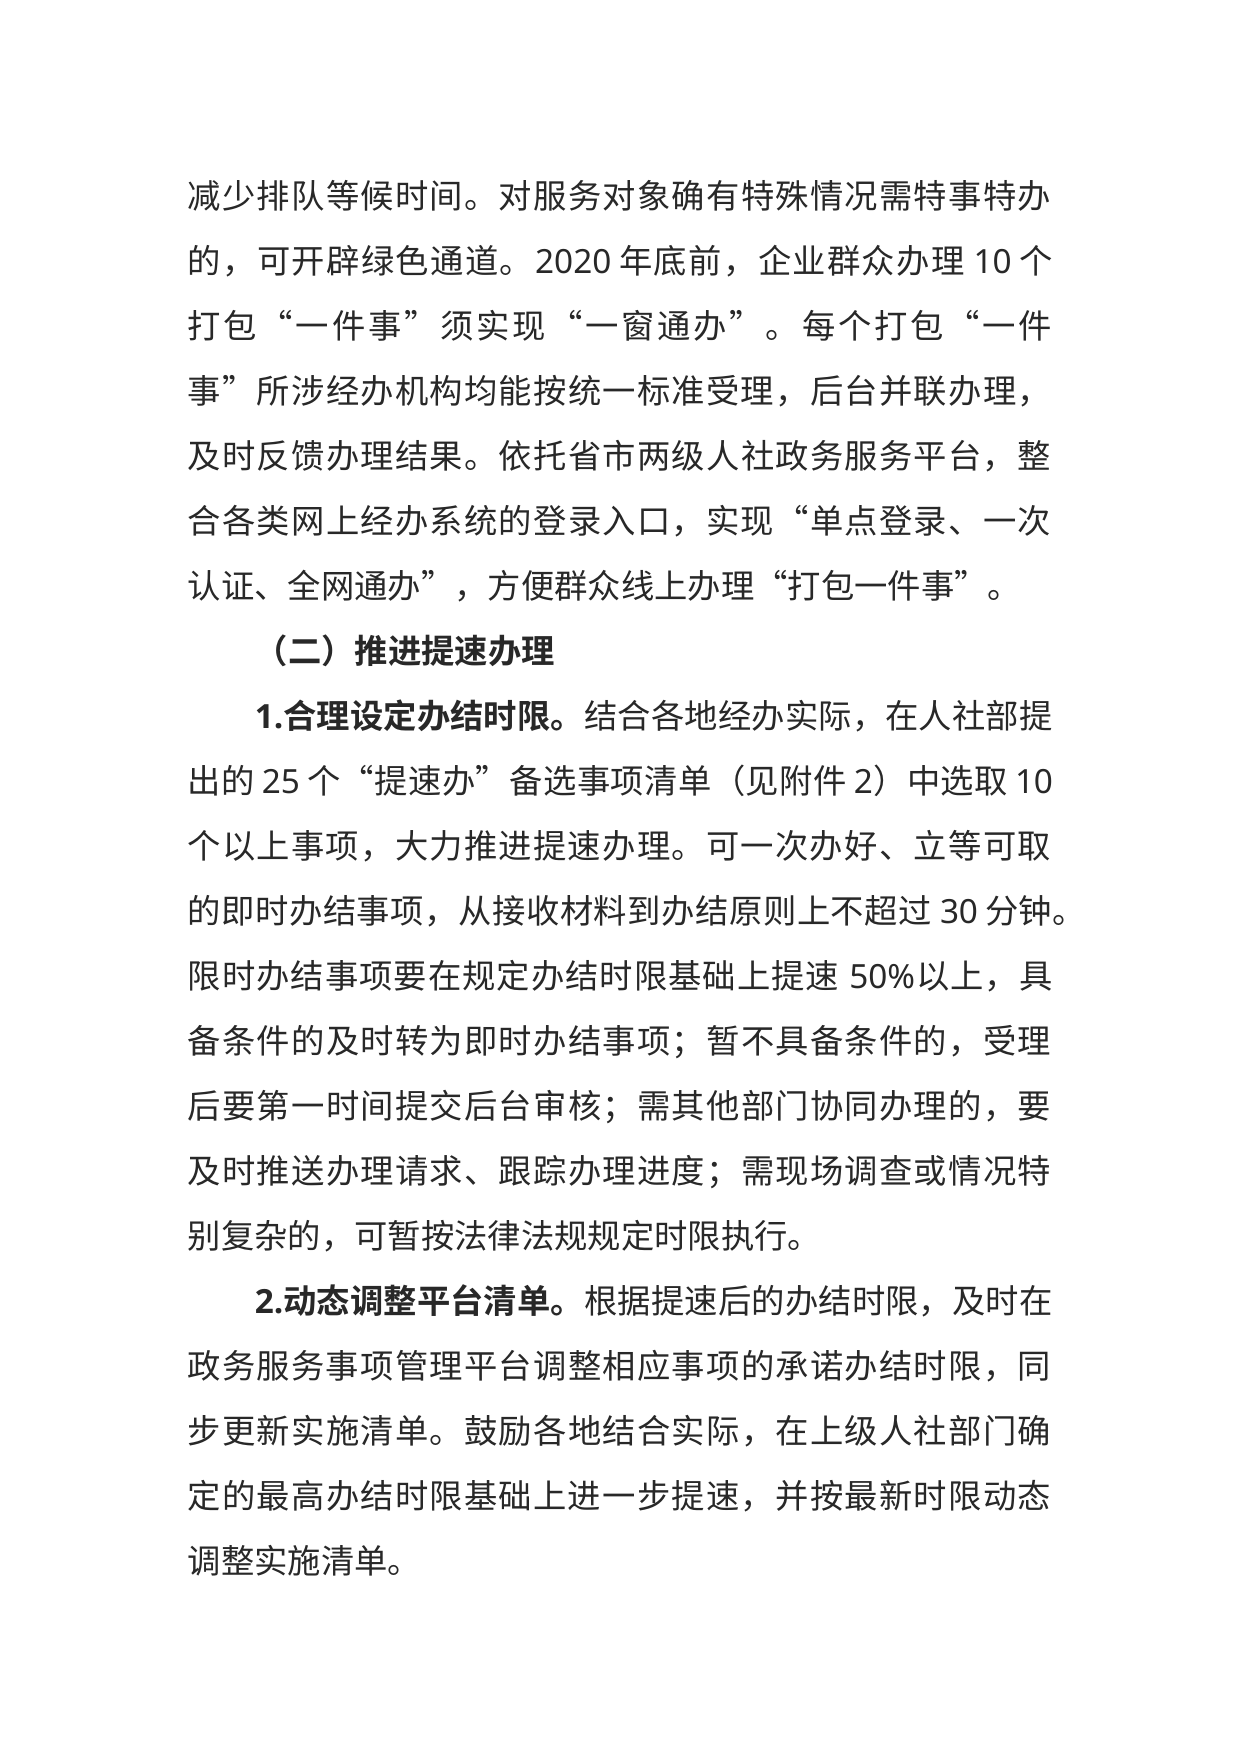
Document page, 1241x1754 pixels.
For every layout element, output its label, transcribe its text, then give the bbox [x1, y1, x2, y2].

text 2.动态调整平台清单。根据提速后的办结时限，及时在政务服务事项管理平台调整相应事项的承诺办结时限，同步更新实施清单。鼓励各地结合实际，在上级人社部门确定的最高办结时限基础上进一步提速，并按最新时限动态调整实施清单。 [187, 1267, 1053, 1592]
text （二）推进提速办理 [187, 617, 1053, 682]
text 1.合理设定办结时限。结合各地经办实际，在人社部提出的25个“提速办”备选事项清单（见附件2）中选取10个以上事项，大力推进提速办理。可一次办好、立等可取的即时办结事项，从接收材料到办结原则上不超过30分钟。限时办结事项要在规定办结时限基础上提速50%以上，具备条件的及时转为即时办结事项；暂不具备条件的，受理后要第一时间提交后台审核；需其他部门协同办理的，要及时推送办理请求、跟踪办理进度；需现场调查或情况特别复杂的，可暂按法律法规规定时限执行。 [187, 682, 1053, 1267]
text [187, 162, 1053, 617]
